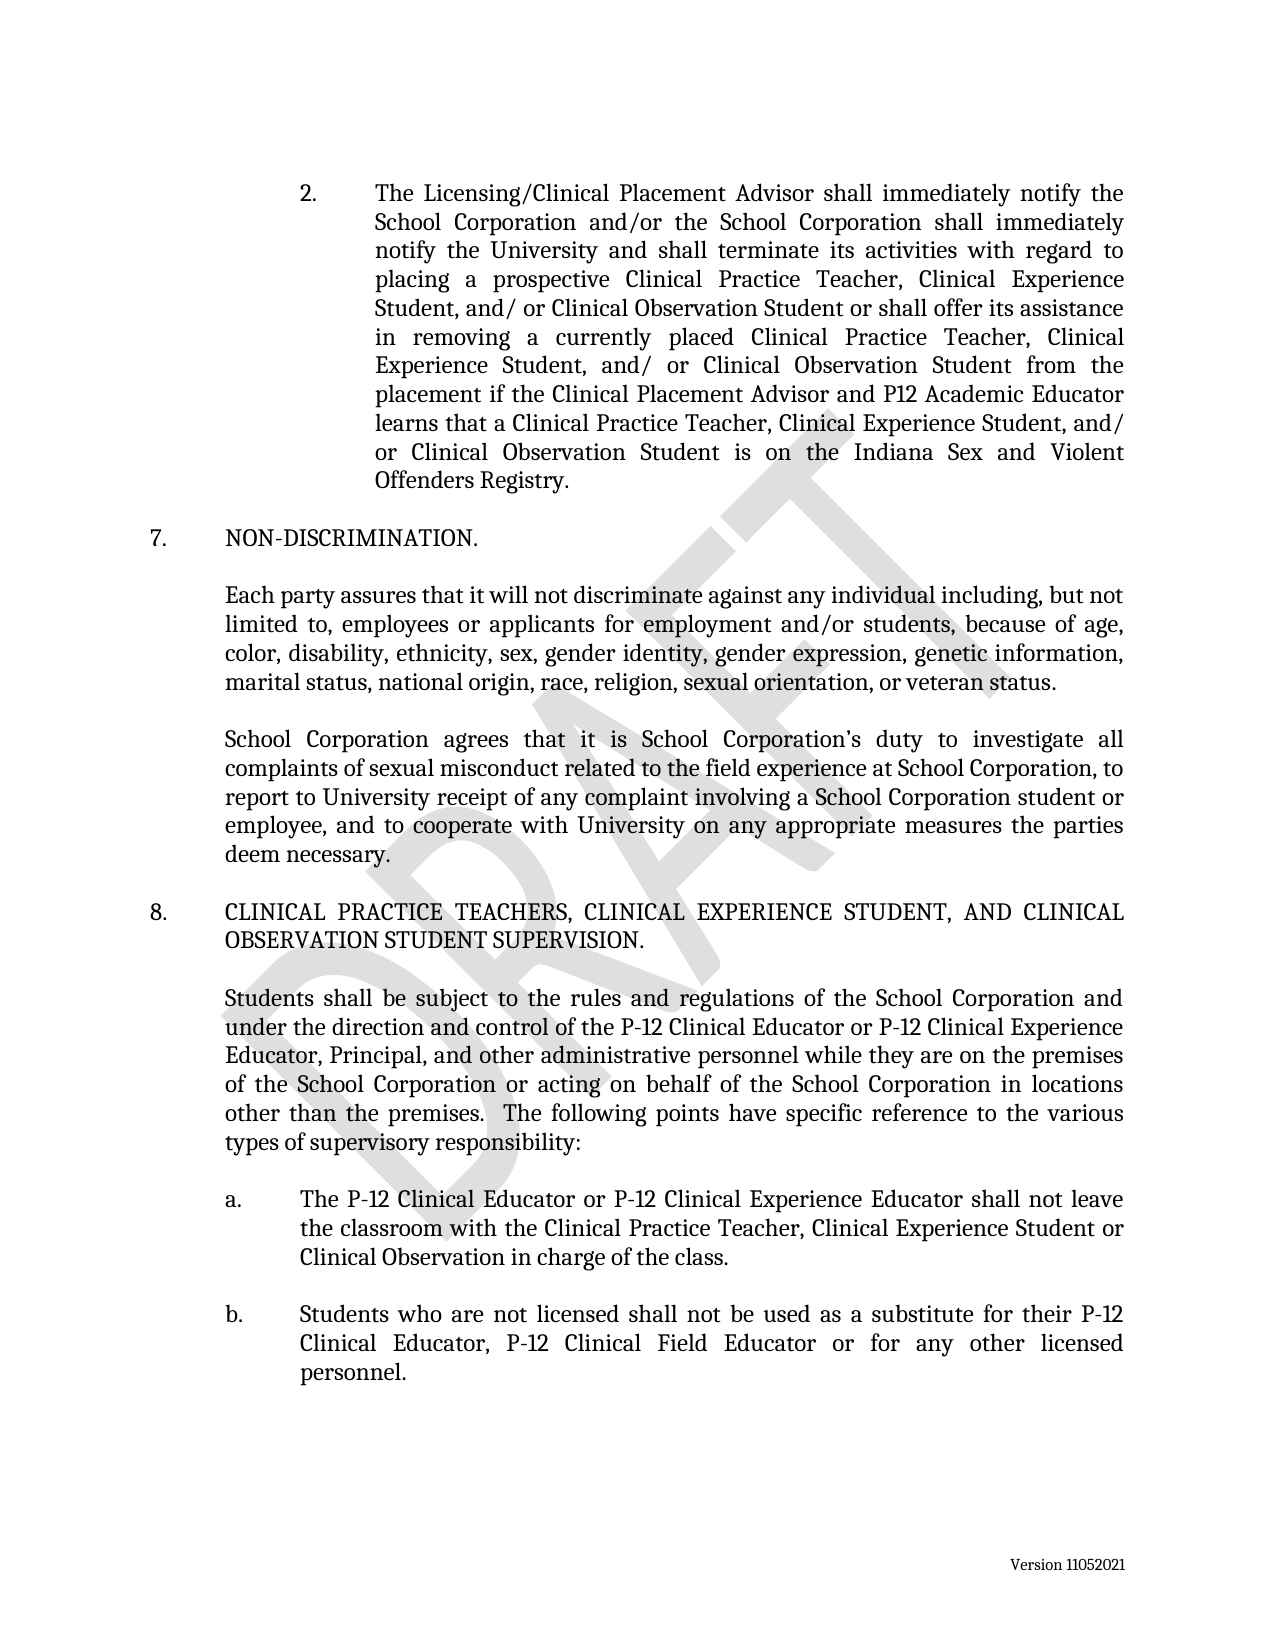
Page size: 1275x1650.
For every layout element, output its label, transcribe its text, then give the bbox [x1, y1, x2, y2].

text 7. NON-DISCRIMINATION. [150, 524, 1125, 552]
text Students shall be subject to the rules and regulations of the School Corporation and under the direction and control of the P-12 Clinical Educator or P-12 Clinical Experience Educator, Principal, and other administrative personnel while they are on the premises of the School Corporation or acting on behalf of the School Corporation in locations other than the premises. The following points have specific reference to the various types of supervisory responsibility: [225, 984, 1125, 1156]
text Each party assures that it will not discriminate against any individual including, but not limited to, employees or applicants for employment and/or students, because of age, color, disability, ethnicity, sex, gender identity, gender expression, genetic information, marital status, national origin, race, religion, sexual orientation, or veteran status. [225, 581, 1125, 696]
text 8. CLINICAL PRACTICE TEACHERS, CLINICAL EXPERIENCE STUDENT, AND CLINICAL OBSERVATION STUDENT SUPERVISION. [150, 897, 1125, 955]
text School Corporation agrees that it is School Corporation’s duty to investigate all complaints of sexual misconduct related to the field experience at School Corporation, to report to University receipt of any complaint involving a School Corporation student or employee, and to cooperate with University on any appropriate measures the parties deem necessary. [225, 725, 1125, 869]
text 2. The Licensing/Clinical Placement Advisor shall immediately notify the School Corporation and/or the School Corporation shall immediately notify the University and shall terminate its activities with regard to placing a prospective Clinical Practice Teacher, Clinical Experience Student, and/ or Clinical Observation Student or shall offer its assistance in removing a currently placed Clinical Practice Teacher, Clinical Experience Student, and/ or Clinical Observation Student from the placement if the Clinical Placement Advisor and P12 Academic Educator learns that a Clinical Practice Teacher, Clinical Experience Student, and/ or Clinical Observation Student is on the Indiana Sex and Violent Offenders Registry. [300, 179, 1125, 495]
text b. Students who are not licensed shall not be used as a substitute for their P-12 Clinical Educator, P-12 Clinical Field Educator or for any other licensed personnel. [225, 1300, 1125, 1386]
list The P-12 Clinical Educator or P-12 Clinical Experience Educator shall not leave the classroom with the Clinical Practice Teacher, Clinical Experience Student or Clinical Observation in charge of the class. [225, 1185, 1125, 1271]
